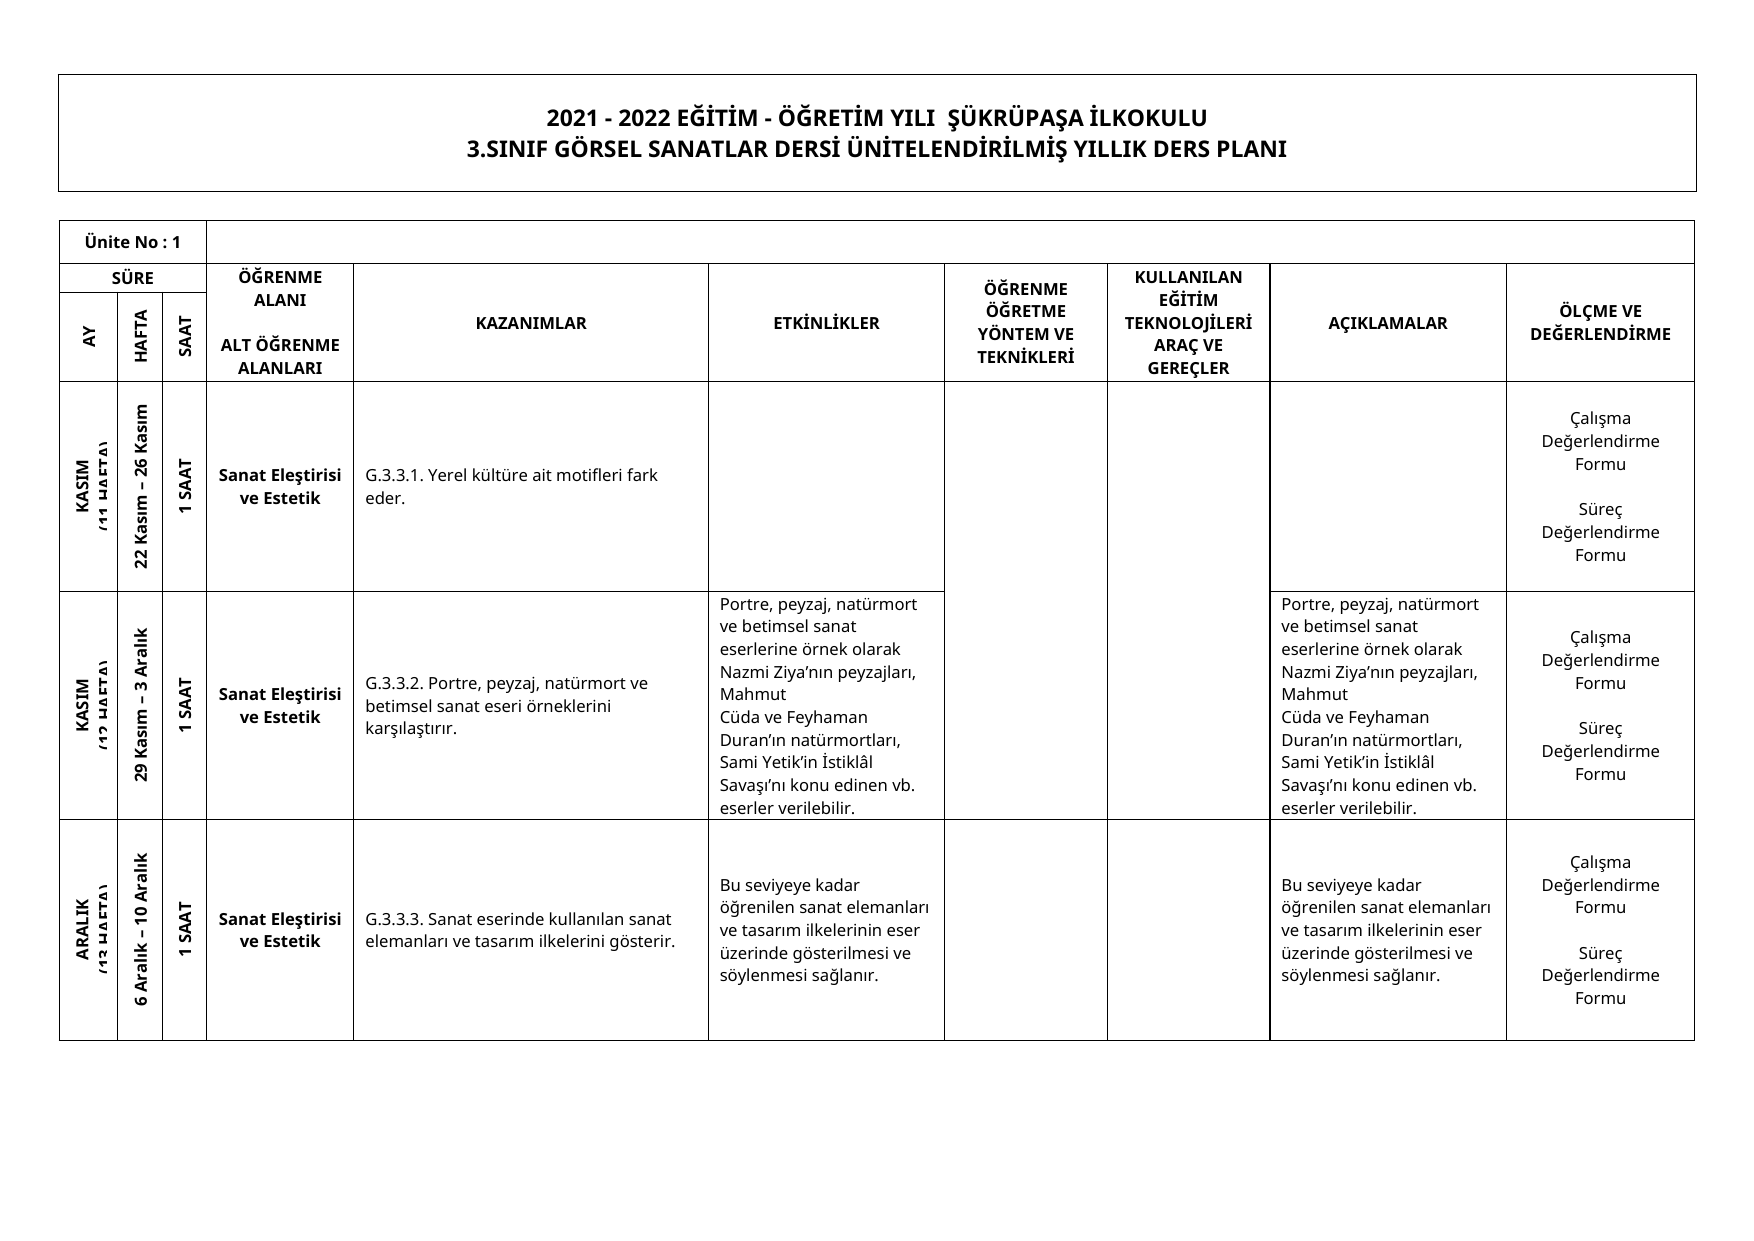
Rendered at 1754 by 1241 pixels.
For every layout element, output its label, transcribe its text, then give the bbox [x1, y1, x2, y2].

table_cell Bu seviyeye kadar öğrenilen sanat elemanları ve tasarım ilkelerinin eser üzerinde gösterilmesi ve söylenmesi sağlanır. [709, 820, 944, 1040]
table_cell [1108, 382, 1269, 819]
table_cell Çalışma Değerlendirme Formu Süreç Değerlendirme Formu [1507, 592, 1694, 819]
table_cell [945, 382, 1107, 819]
table_cell KASIM (12.HAFTA) [60, 592, 117, 819]
table_cell KAZANIMLAR [354, 264, 708, 381]
table_cell SÜRE [60, 264, 206, 292]
table_cell KULLANILAN EĞİTİM TEKNOLOJİLERİ ARAÇ VE GEREÇLER [1108, 264, 1269, 381]
table_cell Çalışma Değerlendirme Formu Süreç Değerlendirme Formu [1507, 382, 1694, 591]
table_cell Bu seviyeye kadar öğrenilen sanat elemanları ve tasarım ilkelerinin eser üzerinde gösterilmesi ve söylenmesi sağlanır. [1271, 820, 1506, 1040]
table_cell ÖLÇME VE DEĞERLENDİRME [1507, 264, 1694, 381]
table_cell Sanat Eleştirisi ve Estetik [207, 592, 353, 819]
table_header [207, 221, 1694, 263]
table_cell Sanat Eleştirisi ve Estetik [207, 382, 353, 591]
table_cell 1 SAAT [163, 820, 206, 1040]
table_cell ETKİNLİKLER [709, 264, 944, 381]
table_cell Portre, peyzaj, natürmort ve betimsel sanat eserlerine örnek olarak Nazmi Ziya’nın peyzajları, Mahmut Cüda ve Feyhaman Duran’ın natürmortları, Sami Yetik’in İstiklâl Savaşı’nı konu edinen vb. eserler verilebilir. [1271, 592, 1506, 819]
table_cell KASIM (11.HAFTA) [60, 382, 117, 591]
table_cell AÇIKLAMALAR [1271, 264, 1506, 381]
table_cell 1 SAAT [163, 592, 206, 819]
table_cell Sanat Eleştirisi ve Estetik [207, 820, 353, 1040]
table_cell [1108, 820, 1269, 1040]
table_cell 1 SAAT [163, 382, 206, 591]
table_cell HAFTA [118, 293, 162, 381]
table_header Ünite No : 1 [60, 221, 206, 263]
table_cell [709, 382, 944, 591]
table_cell AY [60, 293, 117, 381]
table_cell Portre, peyzaj, natürmort ve betimsel sanat eserlerine örnek olarak Nazmi Ziya’nın peyzajları, Mahmut Cüda ve Feyhaman Duran’ın natürmortları, Sami Yetik’in İstiklâl Savaşı’nı konu edinen vb. eserler verilebilir. [709, 592, 944, 819]
table_cell 6 Aralık – 10 Aralık [118, 820, 162, 1040]
table_cell ARALIK (13.HAFTA) [60, 820, 117, 1040]
table_cell SAAT [163, 293, 206, 381]
table_cell G.3.3.1. Yerel kültüre ait motifleri fark eder. [354, 382, 708, 591]
table_cell G.3.3.3. Sanat eserinde kullanılan sanat elemanları ve tasarım ilkelerini gösterir. [354, 820, 708, 1040]
table_cell [1271, 382, 1506, 591]
table_cell 22 Kasım – 26 Kasım [118, 382, 162, 591]
table_cell 29 Kasım – 3 Aralık [118, 592, 162, 819]
table_cell G.3.3.2. Portre, peyzaj, natürmort ve betimsel sanat eseri örneklerini karşılaştırır. [354, 592, 708, 819]
table_cell [945, 820, 1107, 1040]
table_cell ÖĞRENME ÖĞRETME YÖNTEM VE TEKNİKLERİ [945, 264, 1107, 381]
table_cell Çalışma Değerlendirme Formu Süreç Değerlendirme Formu [1507, 820, 1694, 1040]
table_cell ÖĞRENME ALANI ALT ÖĞRENME ALANLARI [207, 264, 353, 381]
